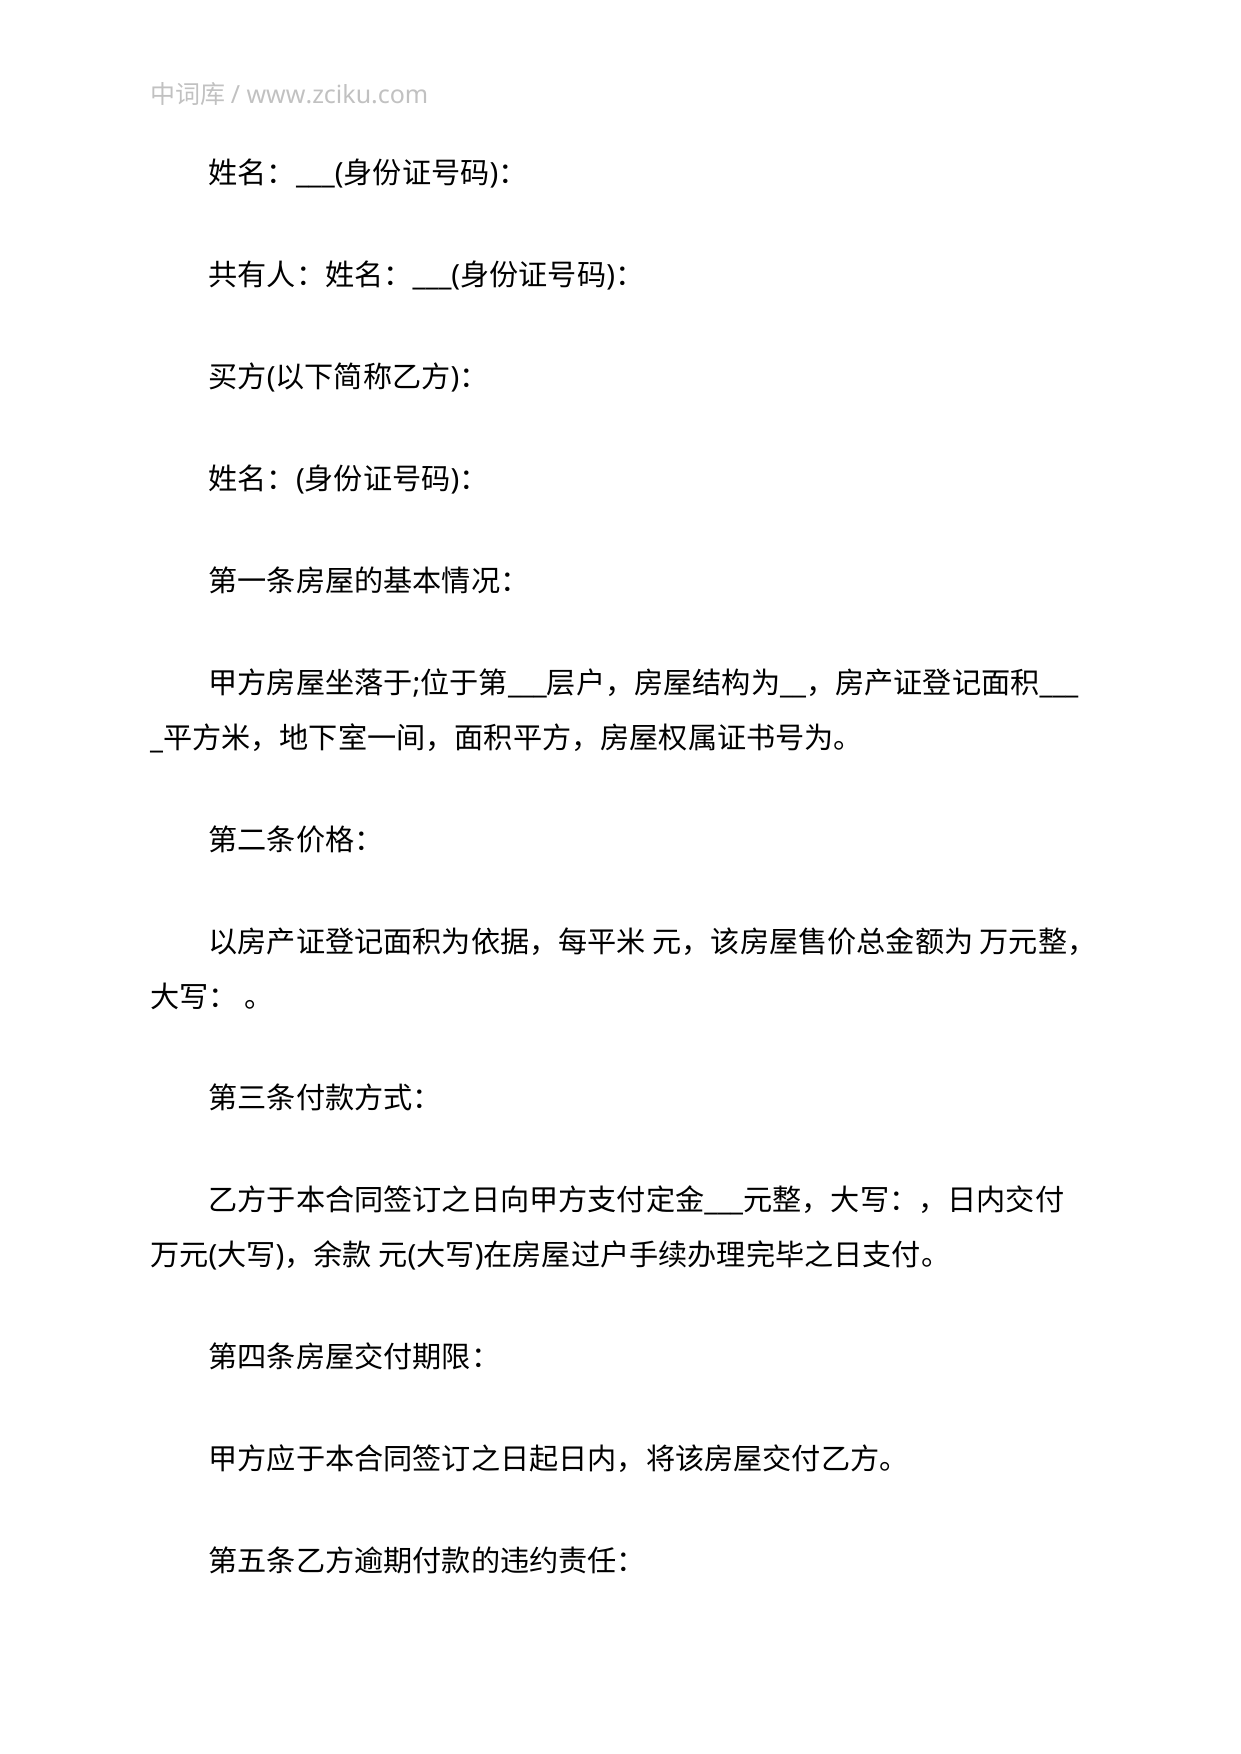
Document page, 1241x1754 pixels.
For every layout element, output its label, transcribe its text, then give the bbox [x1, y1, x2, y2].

text 乙方于本合同签订之日向甲方支付定金___元整，大写：，日内交付 万元(大写)，余款 元(大写)在房屋过户手续办理完毕之日支付。 [150, 1177, 1090, 1274]
text 第三条付款方式： [150, 1075, 1090, 1117]
text 姓名：(身份证号码)： [150, 456, 1090, 498]
text 姓名：___(身份证号码)： [150, 150, 1090, 192]
text 第一条房屋的基本情况： [150, 558, 1090, 600]
text 买方(以下简称乙方)： [150, 354, 1090, 396]
text 第五条乙方逾期付款的违约责任： [150, 1537, 1090, 1580]
text 第二条价格： [150, 817, 1090, 859]
text 以房产证登记面积为依据，每平米 元，该房屋售价总金额为 万元整，大写： 。 [150, 918, 1090, 1016]
text 甲方房屋坐落于;位于第___层户，房屋结构为__，房产证登记面积____平方米，地下室一间，面积平方，房屋权属证书号为。 [150, 660, 1090, 757]
text 共有人：姓名：___(身份证号码)： [150, 252, 1090, 294]
text 甲方应于本合同签订之日起日内，将该房屋交付乙方。 [150, 1436, 1090, 1478]
text 第四条房屋交付期限： [150, 1334, 1090, 1376]
